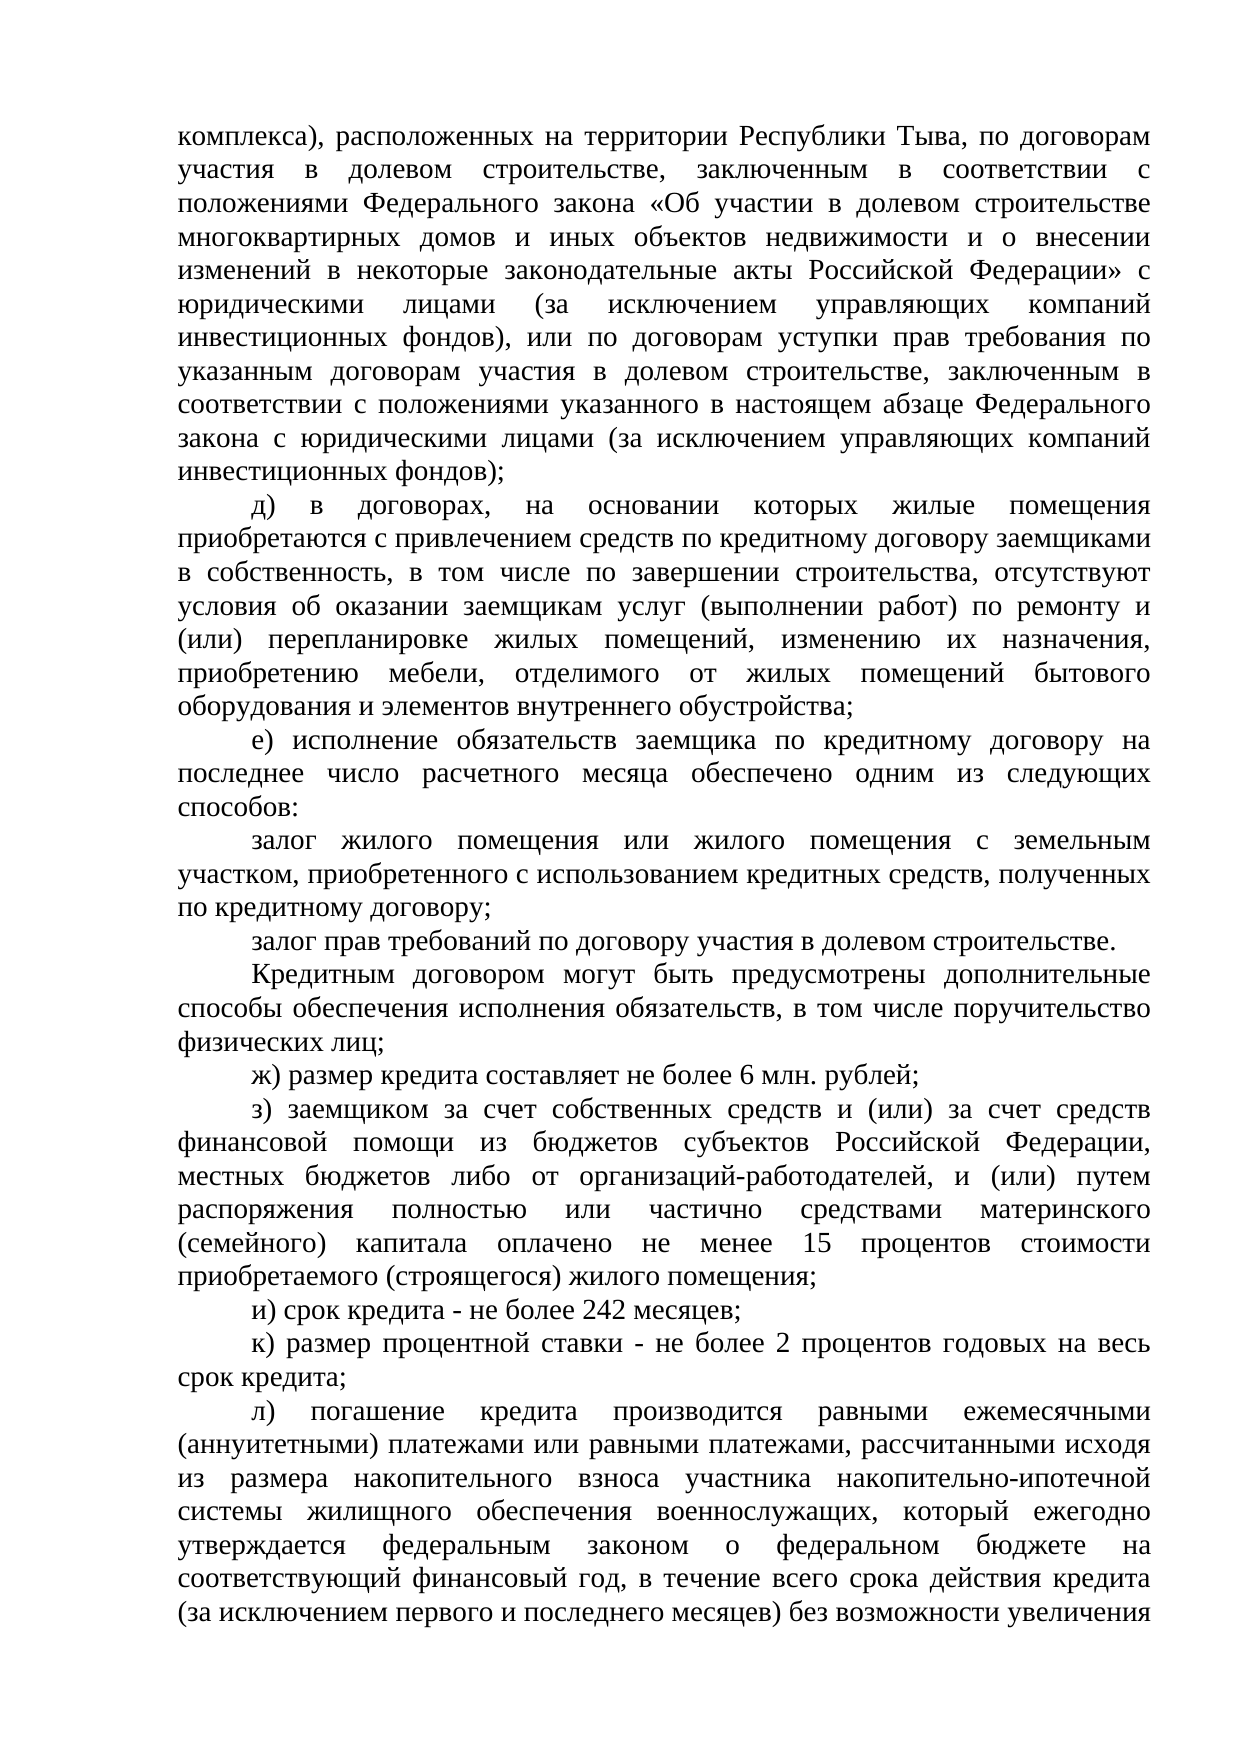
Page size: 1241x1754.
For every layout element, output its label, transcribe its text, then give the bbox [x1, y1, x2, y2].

text Кредитным договором могут быть предусмотрены дополнительные способы обеспечения исполнения обязательств, в том числе поручительство физических лиц; [177, 957, 1152, 1057]
text к) размер процентной ставки - не более 2 процентов годовых на весь срок кредита; [177, 1326, 1152, 1393]
text ж) размер кредита составляет не более 6 млн. рублей; [177, 1057, 1152, 1091]
text д) в договорах, на основании которых жилые помещения приобретаются с привлечением средств по кредитному договору заемщиками в собственность, в том числе по завершении строительства, отсутствуют условия об оказании заемщикам услуг (выполнении работ) по ремонту и (или) перепланировке жилых помещений, изменению их назначения, приобретению мебели, отделимого от жилых помещений бытового оборудования и элементов внутреннего обустройства; [177, 487, 1152, 722]
text и) срок кредита - не более 242 месяцев; [177, 1292, 1152, 1326]
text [177, 118, 1152, 487]
text е) исполнение обязательств заемщика по кредитному договору на последнее число расчетного месяца обеспечено одним из следующих способов: [177, 722, 1152, 822]
text залог прав требований по договору участия в долевом строительстве. [177, 923, 1152, 957]
text з) заемщиком за счет собственных средств и (или) за счет средств финансовой помощи из бюджетов субъектов Российской Федерации, местных бюджетов либо от организаций-работодателей, и (или) путем распоряжения полностью или частично средствами материнского (семейного) капитала оплачено не менее 15 процентов стоимости приобретаемого (строящегося) жилого помещения; [177, 1091, 1152, 1292]
text залог жилого помещения или жилого помещения с земельным участком, приобретенного с использованием кредитных средств, полученных по кредитному договору; [177, 822, 1152, 923]
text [177, 1393, 1152, 1627]
